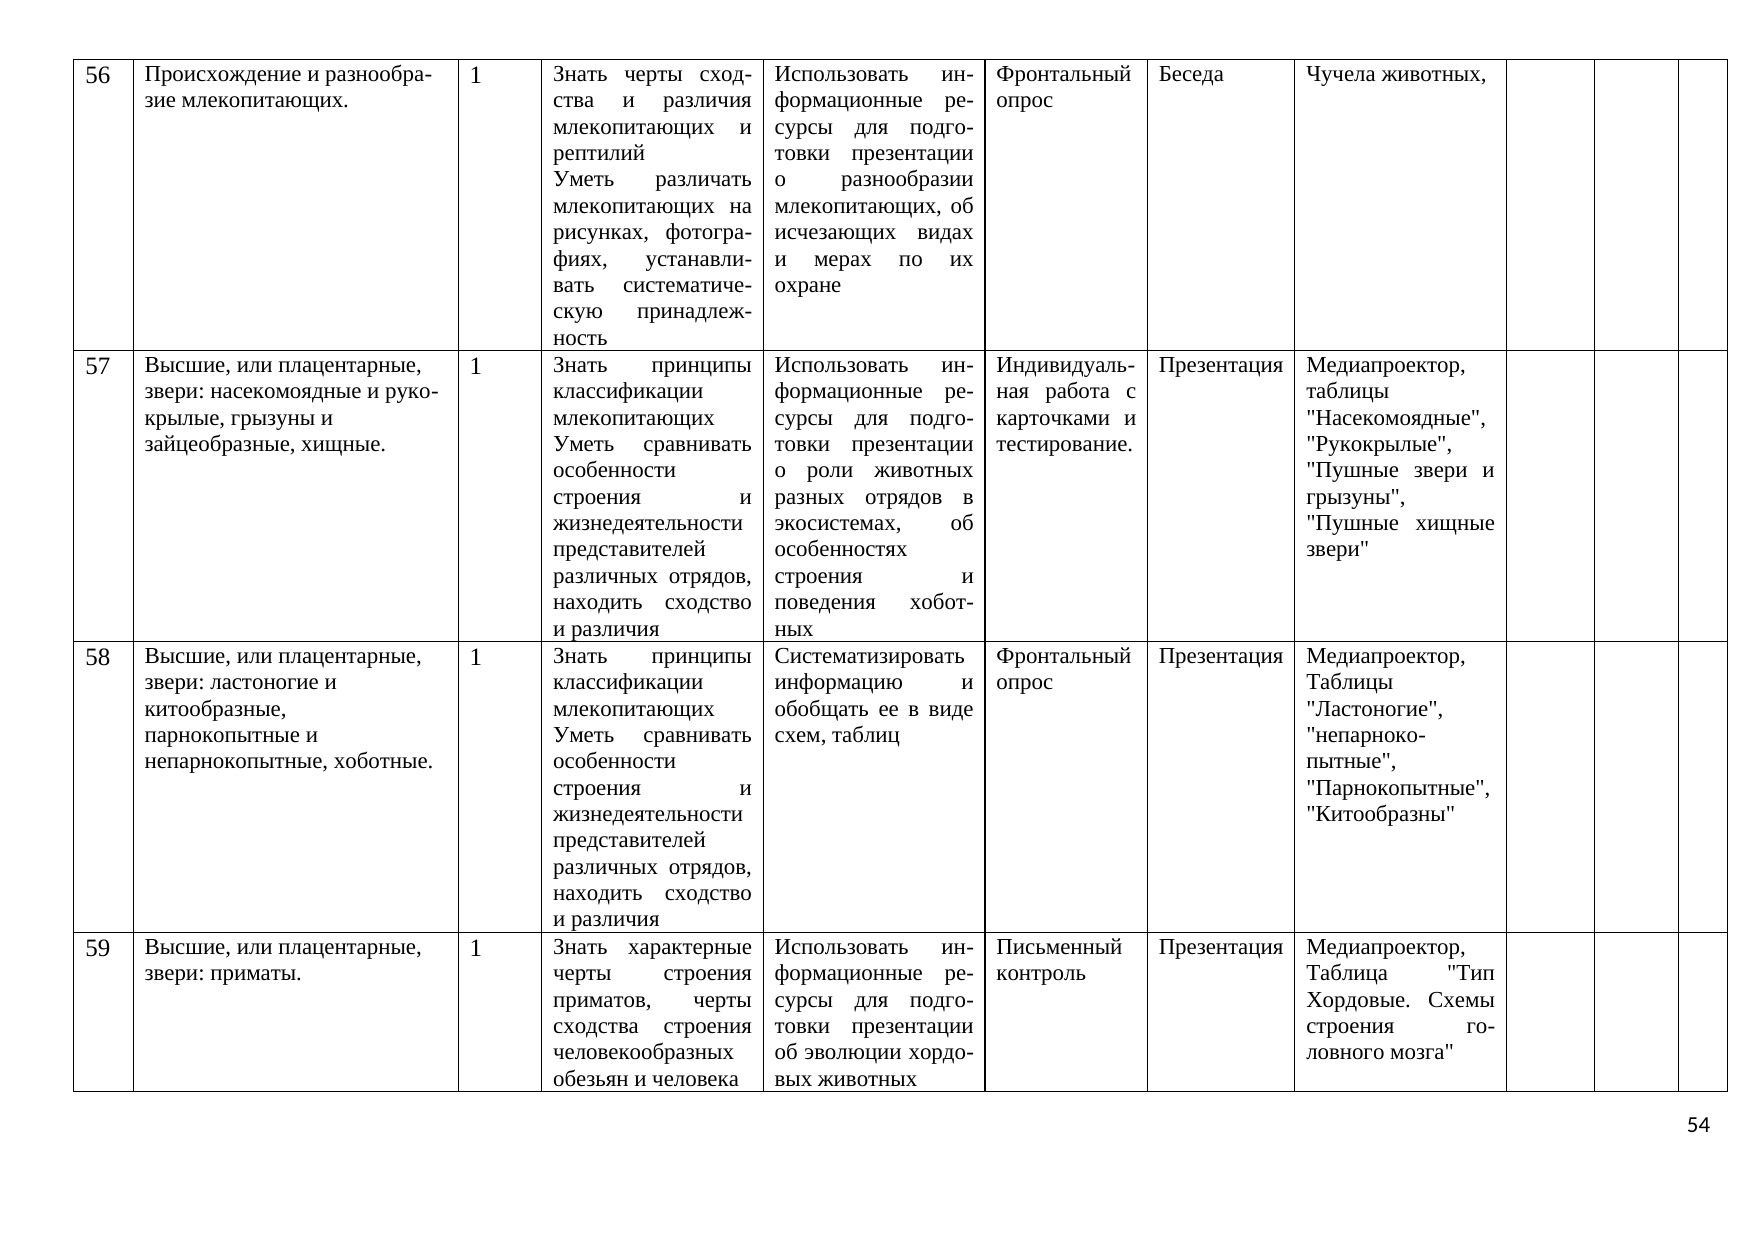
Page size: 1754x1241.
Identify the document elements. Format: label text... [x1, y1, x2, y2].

table_cell [1679, 642, 1727, 932]
table_cell 1 [459, 351, 541, 641]
table_cell 59 [74, 933, 133, 1091]
table_cell Медиапроектор, Таблицы "Ластоногие", "непарнокопытные", "Парнокопытные", "Китообразны" [1295, 642, 1506, 932]
table_cell Чучела животных, [1295, 60, 1506, 350]
table_cell Использовать информационные ресурсы для подготовки презентации о разнообразии млекопитающих, об исчезающих видах и мерах по их охране [764, 60, 984, 350]
table_cell [1507, 642, 1594, 932]
table_cell Медиапроектор, таблицы "Насекомоядные", "Рукокрылые", "Пушные звери и грызуны", "Пушные хищные звери" [1295, 351, 1506, 641]
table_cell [1295, 933, 1506, 1091]
table_cell [1595, 351, 1678, 641]
table_cell Систематизировать информацию и обобщать ее в виде схем, таблиц [764, 642, 984, 932]
table_cell [1507, 351, 1594, 641]
table_cell 57 [74, 351, 133, 641]
table_cell 1 [459, 933, 541, 1091]
table_cell [1679, 351, 1727, 641]
table_cell Беседа [1148, 60, 1294, 350]
table_cell 1 [459, 60, 541, 350]
table_cell Презентация [1148, 351, 1294, 641]
table_cell Происхождение и разнообразие млекопитающих. [134, 60, 458, 350]
table_cell Индивидуальная работа с карточками и тестирование. [986, 351, 1147, 641]
table_cell [1595, 933, 1678, 1091]
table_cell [134, 933, 458, 1091]
table_cell Использовать информационные ресурсы для подготовки презентации о роли животных разных отрядов в экосистемах, об особенностях строения и поведения хоботных [764, 351, 984, 641]
table_cell Презентация [1148, 642, 1294, 932]
table_cell [1507, 60, 1594, 350]
table_cell Знать принципы классификации млекопитающих Уметь сравнивать особенности строения и жизнедеятельности представителей различных отрядов, находить сходство и различия [542, 642, 763, 932]
table_cell Знать черты сходства и различия млекопитающих и рептилий Уметь различать млекопитающих на рисунках, фотографиях, устанавливать систематическую принадлежность [542, 60, 763, 350]
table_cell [764, 933, 984, 1091]
table_cell Письменный контроль [986, 933, 1147, 1091]
table_cell [1679, 60, 1727, 350]
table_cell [542, 933, 763, 1091]
table_cell [1595, 60, 1678, 350]
table_cell Знать принципы классификации млекопитающих Уметь сравнивать особенности строения и жизнедеятельности представителей различных отрядов, находить сходство и различия [542, 351, 763, 641]
table_cell Презентация [1148, 933, 1294, 1091]
table_cell [1679, 933, 1727, 1091]
table_cell Высшие, или плацентарные, звери: ластоногие и китообразные, парнокопытные и непарнокопытные, хоботные. [134, 642, 458, 932]
table_cell 56 [74, 60, 133, 350]
table_cell Фронтальный опрос [986, 642, 1147, 932]
table_cell [1595, 642, 1678, 932]
table_cell 58 [74, 642, 133, 932]
table_cell [1507, 933, 1594, 1091]
table_cell 1 [459, 642, 541, 932]
table_cell Фронтальный опрос [986, 60, 1147, 350]
table_cell Высшие, или плацентарные, звери: насекомоядные и рукокрылые, грызуны и зайцеобразные, хищные. [134, 351, 458, 641]
